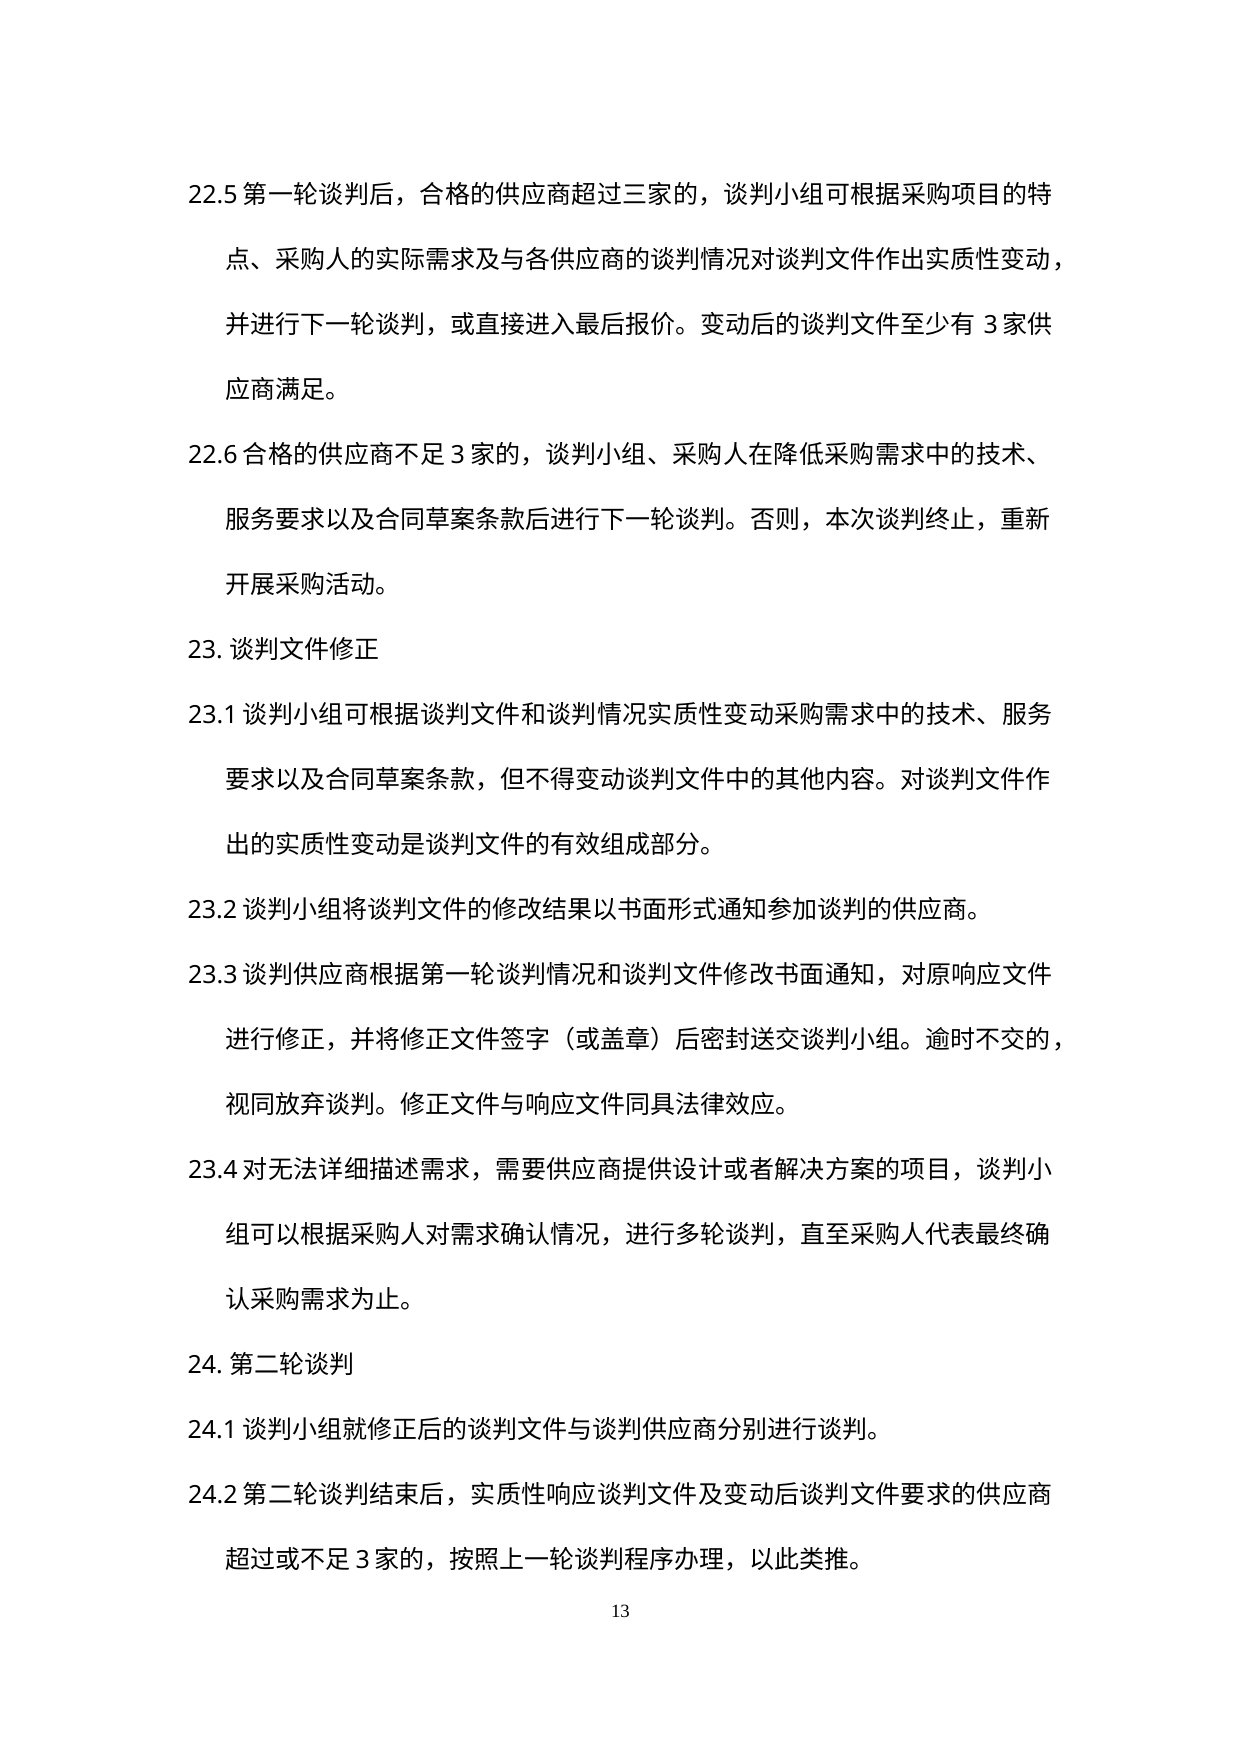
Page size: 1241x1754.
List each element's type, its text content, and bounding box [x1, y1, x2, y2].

text 24.1谈判小组就修正后的谈判文件与谈判供应商分别进行谈判。 [187, 1395, 1053, 1460]
text 23. 谈判文件修正 [187, 615, 1053, 680]
text 22.6合格的供应商不足3家的，谈判小组、采购人在降低采购需求中的技术、服务要求以及合同草案条款后进行下一轮谈判。否则，本次谈判终止，重新开展采购活动。 [188, 420, 1053, 615]
text 23.3谈判供应商根据第一轮谈判情况和谈判文件修改书面通知，对原响应文件进行修正，并将修正文件签字（或盖章）后密封送交谈判小组。逾时不交的，视同放弃谈判。修正文件与响应文件同具法律效应。 [188, 940, 1053, 1135]
text 23.1谈判小组可根据谈判文件和谈判情况实质性变动采购需求中的技术、服务要求以及合同草案条款，但不得变动谈判文件中的其他内容。对谈判文件作出的实质性变动是谈判文件的有效组成部分。 [188, 680, 1053, 875]
text 23.4对无法详细描述需求，需要供应商提供设计或者解决方案的项目，谈判小组可以根据采购人对需求确认情况，进行多轮谈判，直至采购人代表最终确认采购需求为止。 [188, 1135, 1053, 1330]
text 22.5第一轮谈判后，合格的供应商超过三家的，谈判小组可根据采购项目的特点、采购人的实际需求及与各供应商的谈判情况对谈判文件作出实质性变动，并进行下一轮谈判，或直接进入最后报价。变动后的谈判文件至少有3家供应商满足。 [188, 160, 1053, 420]
text 23.2谈判小组将谈判文件的修改结果以书面形式通知参加谈判的供应商。 [187, 875, 1053, 940]
text 24. 第二轮谈判 [187, 1330, 1053, 1395]
text 24.2第二轮谈判结束后，实质性响应谈判文件及变动后谈判文件要求的供应商超过或不足3家的，按照上一轮谈判程序办理，以此类推。 [188, 1460, 1053, 1590]
